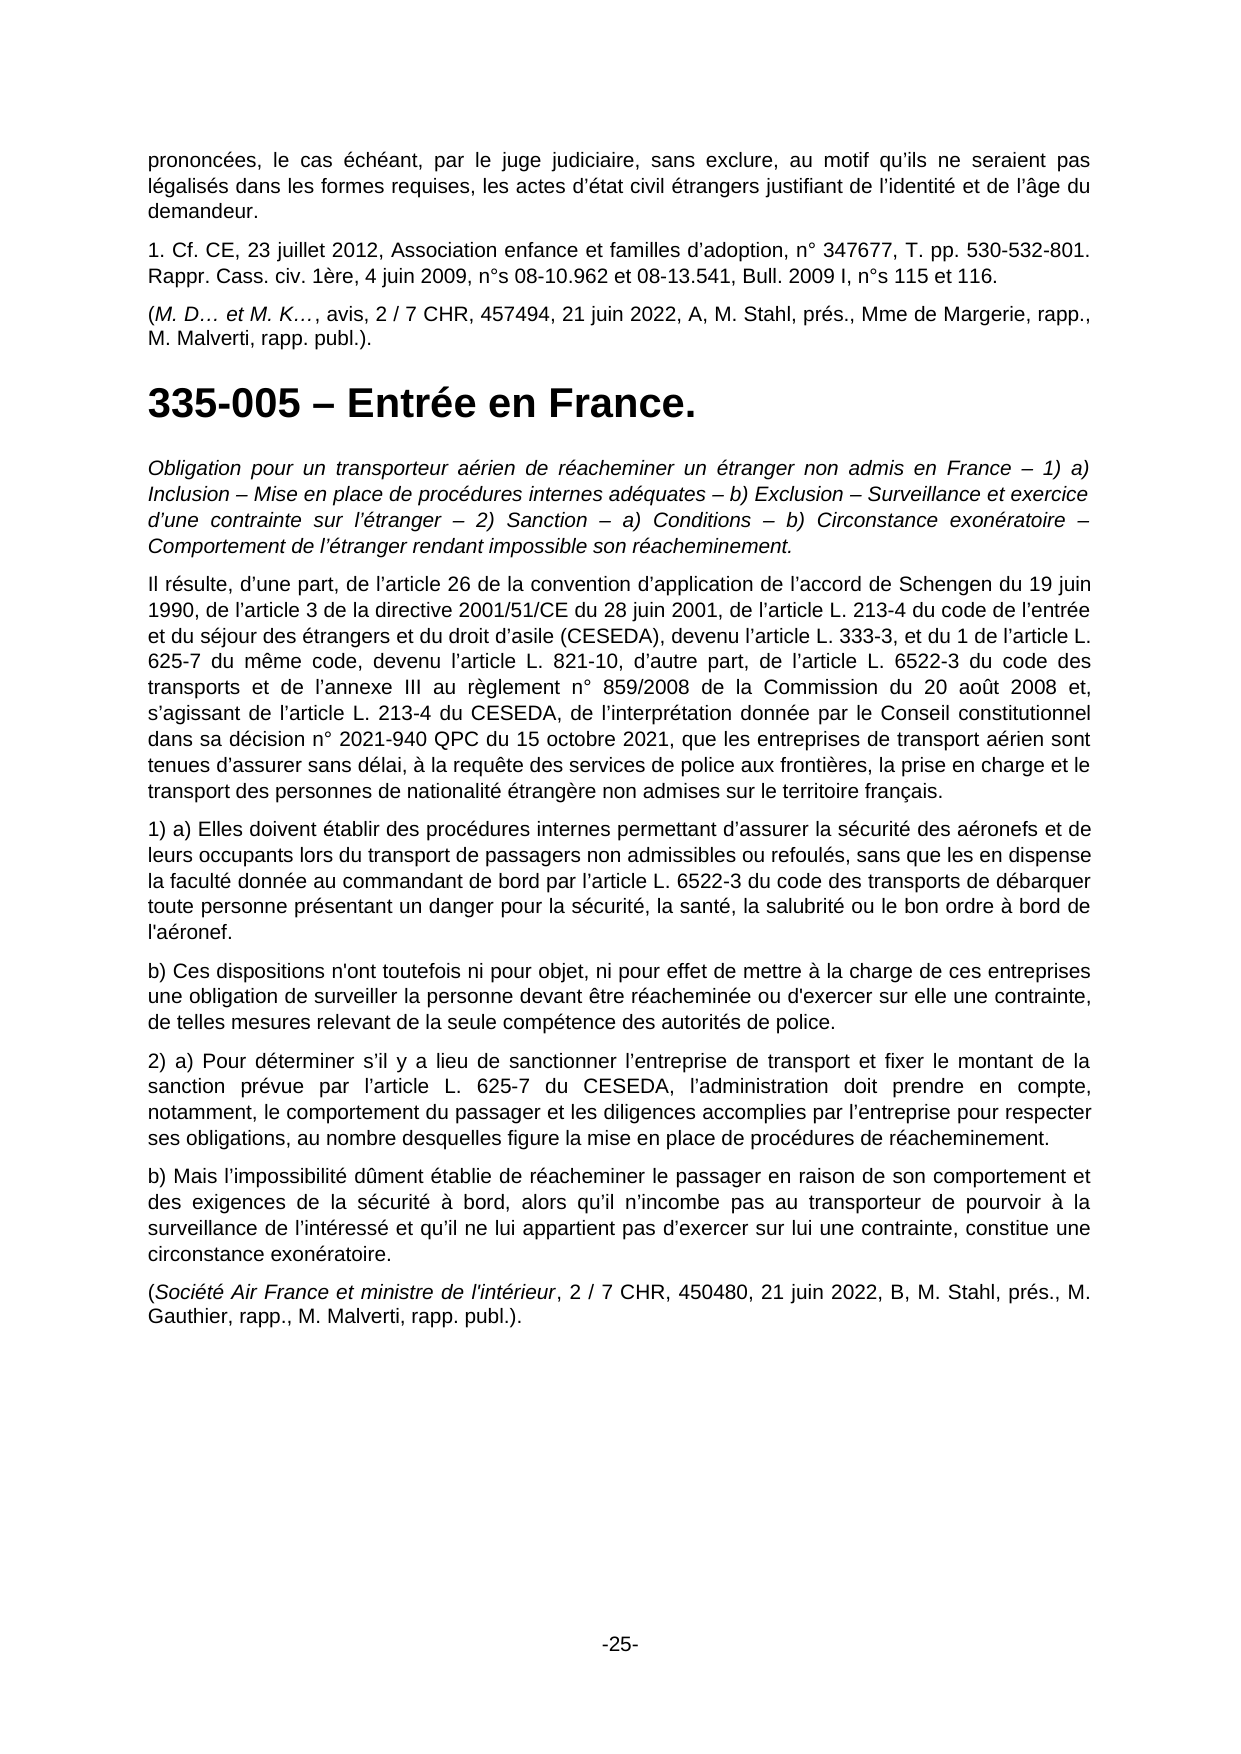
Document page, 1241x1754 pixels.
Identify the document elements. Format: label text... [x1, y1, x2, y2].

text (Société Air France et ministre de l'intérieur, 2 / 7 CHR, 450480, 21 juin 2022, B, M. Stahl, prés., M. Gauthier, rapp., M. Malverti, rapp. publ.). [148, 1280, 1093, 1328]
subtitle 335-005 – Entrée en France. [148, 379, 1093, 427]
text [148, 148, 1093, 223]
text 1. Cf. CE, 23 juillet 2012, Association enfance et familles d’adoption, n° 347677, T. pp. 530-532-801. Rappr. Cass. civ. 1ère, 4 juin 2009, n°s 08-10.962 et 08-13.541, Bull. 2009 I, n°s 115 et 116. [148, 238, 1093, 287]
text 1) a) Elles doivent établir des procédures internes permettant d’assurer la sécurité des aéronefs et de leurs occupants lors du transport de passagers non admissibles ou refoulés, sans que les en dispense la faculté donnée au commandant de bord par l’article L. 6522-3 du code des transports de débarquer toute personne présentant un danger pour la sécurité, la santé, la salubrité ou le bon ordre à bord de l'aéronef. [148, 817, 1093, 944]
text Il résulte, d’une part, de l’article 26 de la convention d’application de l’accord de Schengen du 19 juin 1990, de l’article 3 de la directive 2001/51/CE du 28 juin 2001, de l’article L. 213-4 du code de l’entrée et du séjour des étrangers et du droit d’asile (CESEDA), devenu l’article L. 333-3, et du 1 de l’article L. 625-7 du même code, devenu l’article L. 821-10, d’autre part, de l’article L. 6522-3 du code des transports et de l’annexe III au règlement n° 859/2008 de la Commission du 20 août 2008 et, s’agissant de l’article L. 213-4 du CESEDA, de l’interprétation donnée par le Conseil constitutionnel dans sa décision n° 2021-940 QPC du 15 octobre 2021, que les entreprises de transport aérien sont tenues d’assurer sans délai, à la requête des services de police aux frontières, la prise en charge et le transport des personnes de nationalité étrangère non admises sur le territoire français. [148, 572, 1093, 802]
text 2) a) Pour déterminer s’il y a lieu de sanctionner l’entreprise de transport et fixer le montant de la sanction prévue par l’article L. 625-7 du CESEDA, l’administration doit prendre en compte, notamment, le comportement du passager et les diligences accomplies par l’entreprise pour respecter ses obligations, au nombre desquelles figure la mise en place de procédures de réacheminement. [148, 1048, 1093, 1150]
text Obligation pour un transporteur aérien de réacheminer un étranger non admis en France – 1) a) Inclusion – Mise en place de procédures internes adéquates – b) Exclusion – Surveillance et exercice d’une contrainte sur l’étranger – 2) Sanction – a) Conditions – b) Circonstance exonératoire – Comportement de l’étranger rendant impossible son réacheminement. [148, 456, 1093, 557]
text b) Mais l’impossibilité dûment établie de réacheminer le passager en raison de son comportement et des exigences de la sécurité à bord, alors qu’il n’incombe pas au transporteur de pourvoir à la surveillance de l’intéressé et qu’il ne lui appartient pas d’exercer sur lui une contrainte, constitue une circonstance exonératoire. [148, 1164, 1093, 1266]
text (M. D… et M. K…, avis, 2 / 7 CHR, 457494, 21 juin 2022, A, M. Stahl, prés., Mme de Margerie, rapp., M. Malverti, rapp. publ.). [148, 302, 1093, 350]
text b) Ces dispositions n'ont toutefois ni pour objet, ni pour effet de mettre à la charge de ces entreprises une obligation de surveiller la personne devant être réacheminée ou d'exercer sur elle une contrainte, de telles mesures relevant de la seule compétence des autorités de police. [148, 958, 1093, 1034]
